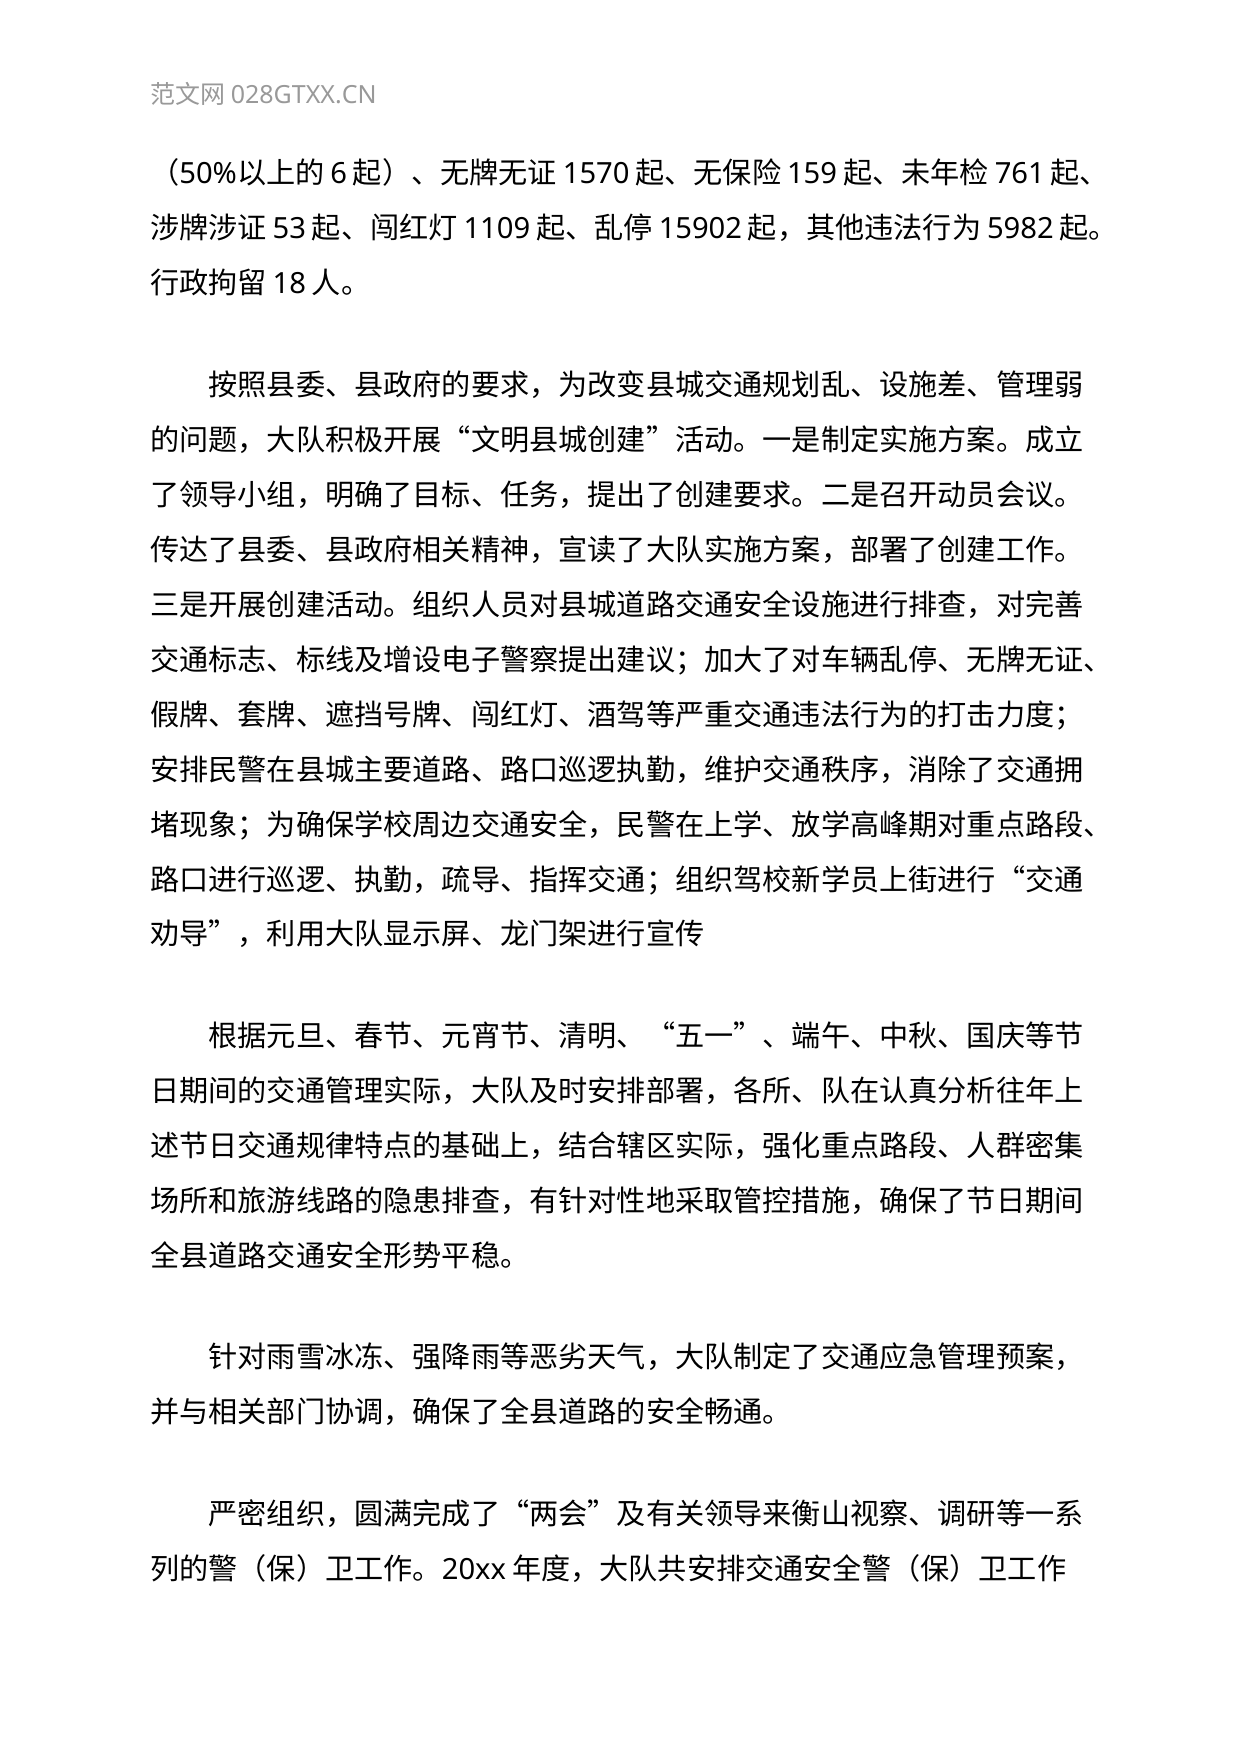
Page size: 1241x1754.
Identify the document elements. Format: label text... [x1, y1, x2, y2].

text 按照县委、县政府的要求，为改变县城交通规划乱、设施差、管理弱的问题，大队积极开展“文明县城创建”活动。一是制定实施方案。成立了领导小组，明确了目标、任务，提出了创建要求。二是召开动员会议。传达了县委、县政府相关精神，宣读了大队实施方案，部署了创建工作。三是开展创建活动。组织人员对县城道路交通安全设施进行排查，对完善交通标志、标线及增设电子警察提出建议；加大了对车辆乱停、无牌无证、假牌、套牌、遮挡号牌、闯红灯、酒驾等严重交通违法行为的打击力度；安排民警在县城主要道路、路口巡逻执勤，维护交通秩序，消除了交通拥堵现象；为确保学校周边交通安全，民警在上学、放学高峰期对重点路段、路口进行巡逻、执勤，疏导、指挥交通；组织驾校新学员上街进行“交通劝导”，利用大队显示屏、龙门架进行宣传 [150, 362, 1090, 953]
text 根据元旦、春节、元宵节、清明、“五一”、端午、中秋、国庆等节日期间的交通管理实际，大队及时安排部署，各所、队在认真分析往年上述节日交通规律特点的基础上，结合辖区实际，强化重点路段、人群密集场所和旅游线路的隐患排查，有针对性地采取管控措施，确保了节日期间全县道路交通安全形势平稳。 [150, 1013, 1090, 1274]
text 针对雨雪冰冻、强降雨等恶劣天气，大队制定了交通应急管理预案，并与相关部门协调，确保了全县道路的安全畅通。 [150, 1334, 1090, 1431]
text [150, 150, 1090, 302]
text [150, 1491, 1090, 1588]
